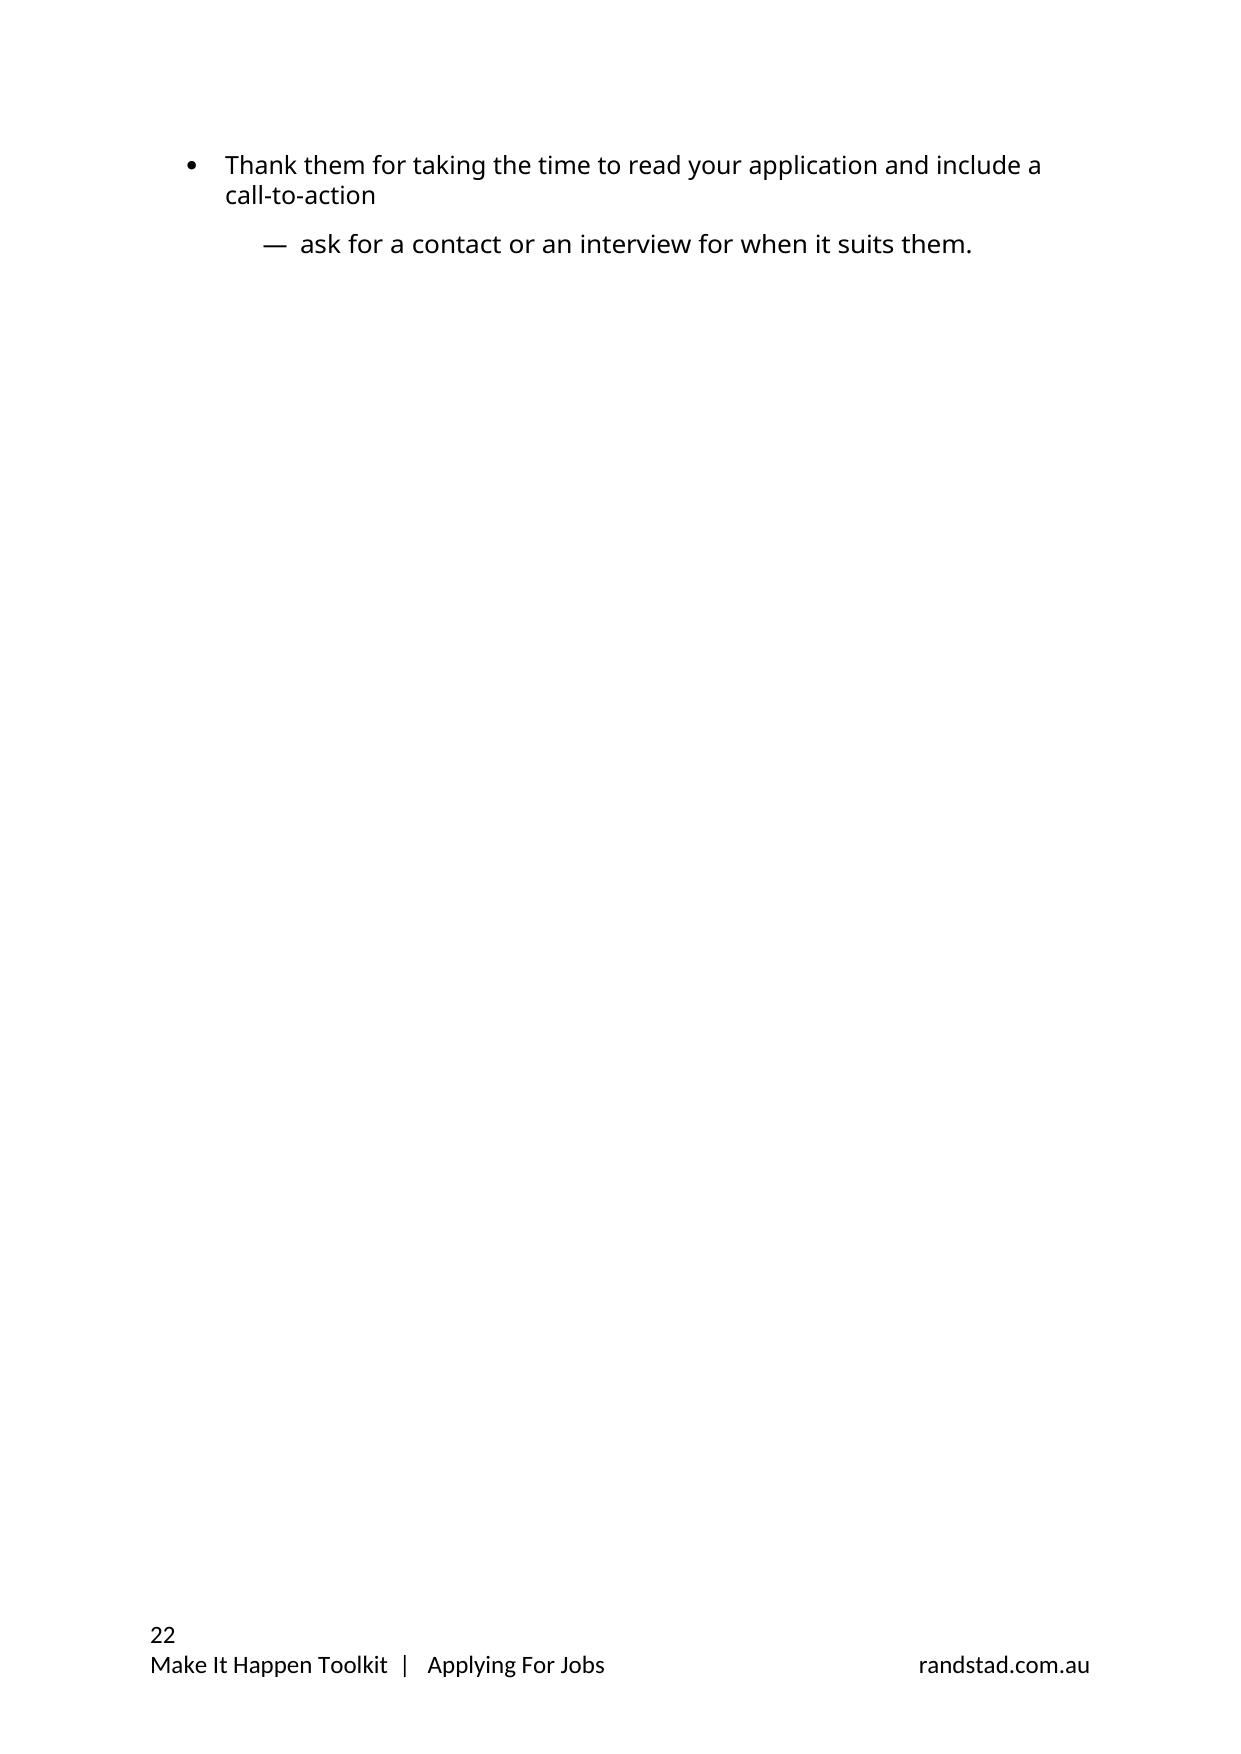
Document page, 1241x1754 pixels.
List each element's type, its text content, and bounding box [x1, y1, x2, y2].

list Thank them for taking the time to read your application and include a call-to-action [187, 150, 1090, 211]
list ask for a contact or an interview for when it suits them. [262, 229, 1090, 260]
